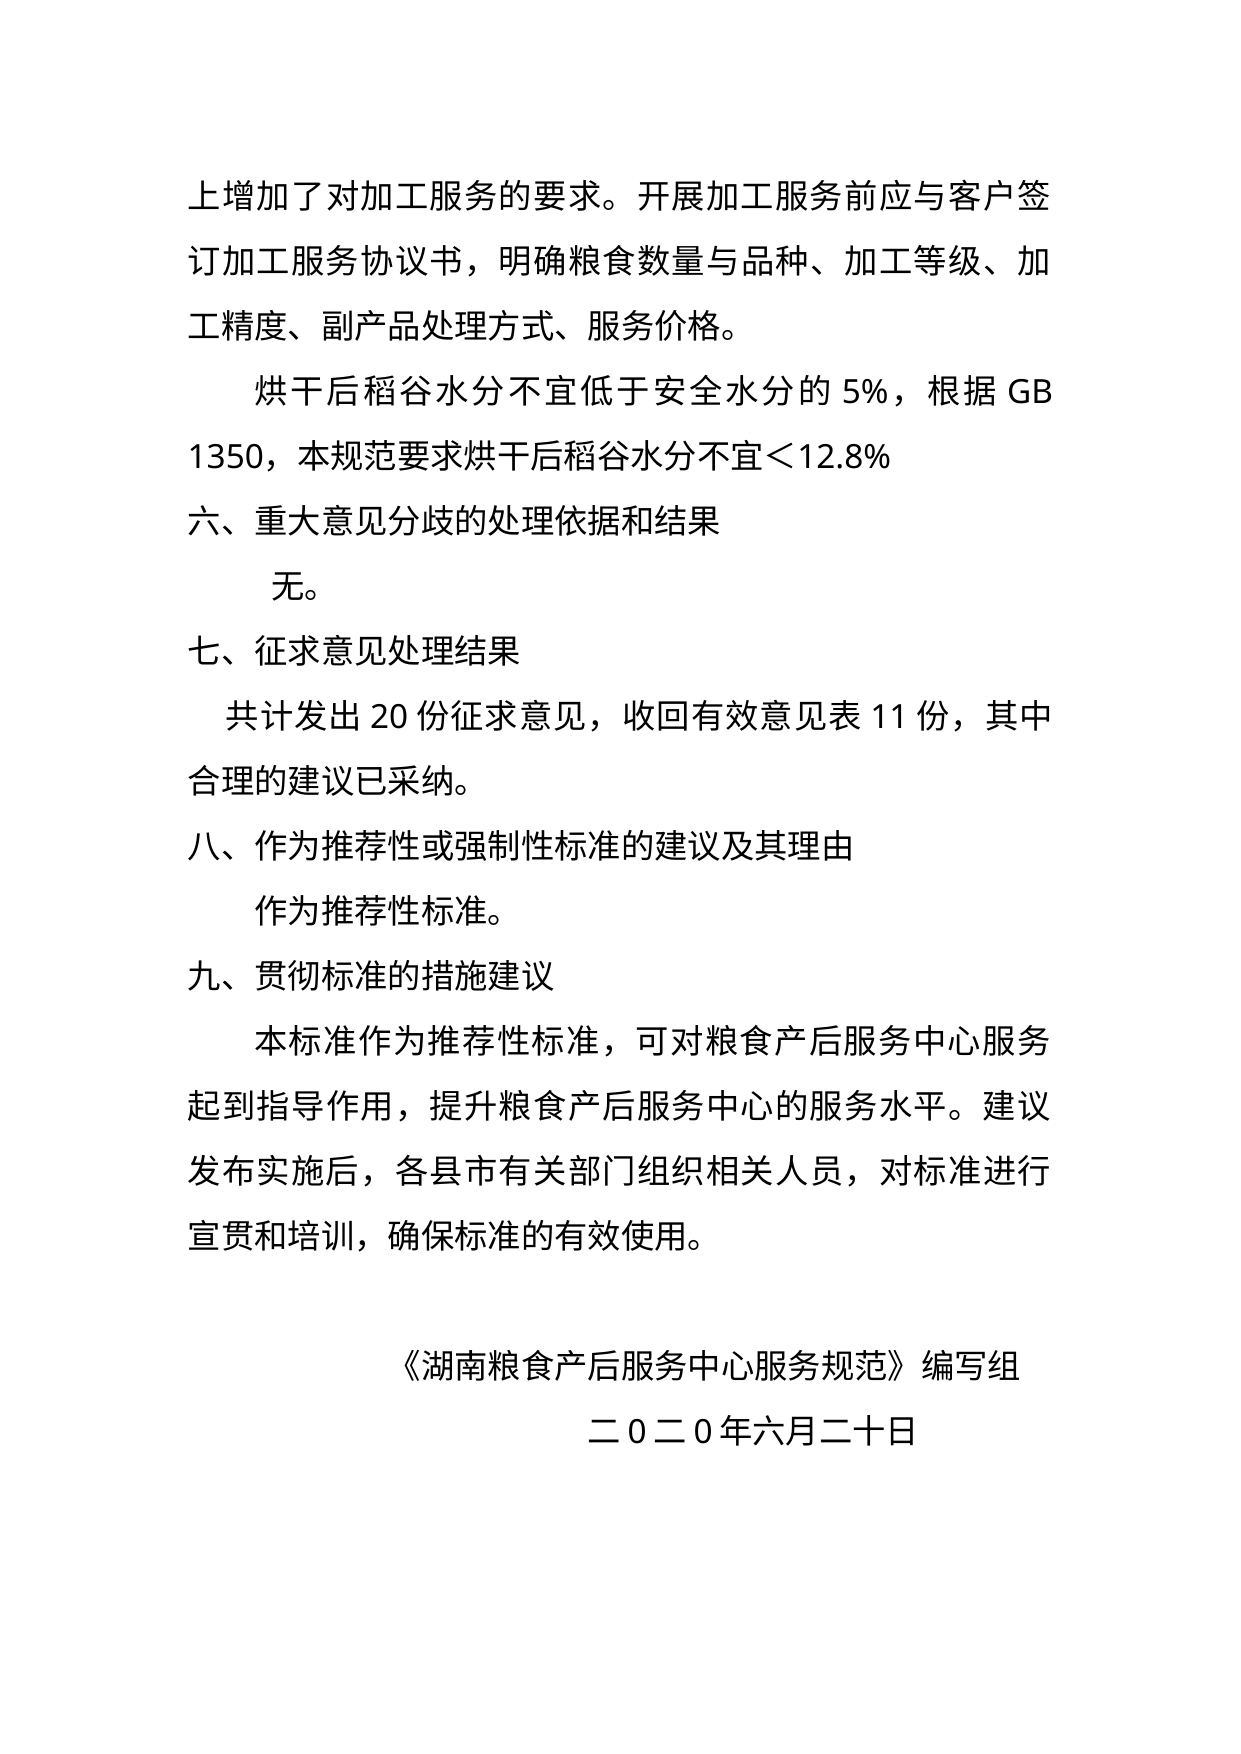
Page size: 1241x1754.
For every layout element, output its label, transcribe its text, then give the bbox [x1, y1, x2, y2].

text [187, 162, 1053, 357]
text 《湖南粮食产后服务中心服务规范》编写组 [187, 1332, 1053, 1397]
text 九、贯彻标准的措施建议 [187, 942, 1053, 1007]
text 烘干后稻谷水分不宜低于安全水分的5%，根据GB 1350，本规范要求烘干后稻谷水分不宜＜12.8% [187, 357, 1053, 487]
text 七、征求意见处理结果 [187, 617, 1053, 682]
text 共计发出20份征求意见，收回有效意见表11份，其中合理的建议已采纳。 [187, 682, 1053, 812]
text 二0二0年六月二十日 [187, 1397, 1053, 1462]
text 六、重大意见分歧的处理依据和结果 [187, 487, 1053, 552]
text 无。 [187, 552, 1053, 617]
text 八、作为推荐性或强制性标准的建议及其理由 [187, 812, 1053, 877]
text 作为推荐性标准。 [187, 877, 1053, 942]
text 本标准作为推荐性标准，可对粮食产后服务中心服务起到指导作用，提升粮食产后服务中心的服务水平。建议发布实施后，各县市有关部门组织相关人员，对标准进行宣贯和培训，确保标准的有效使用。 [187, 1007, 1053, 1267]
